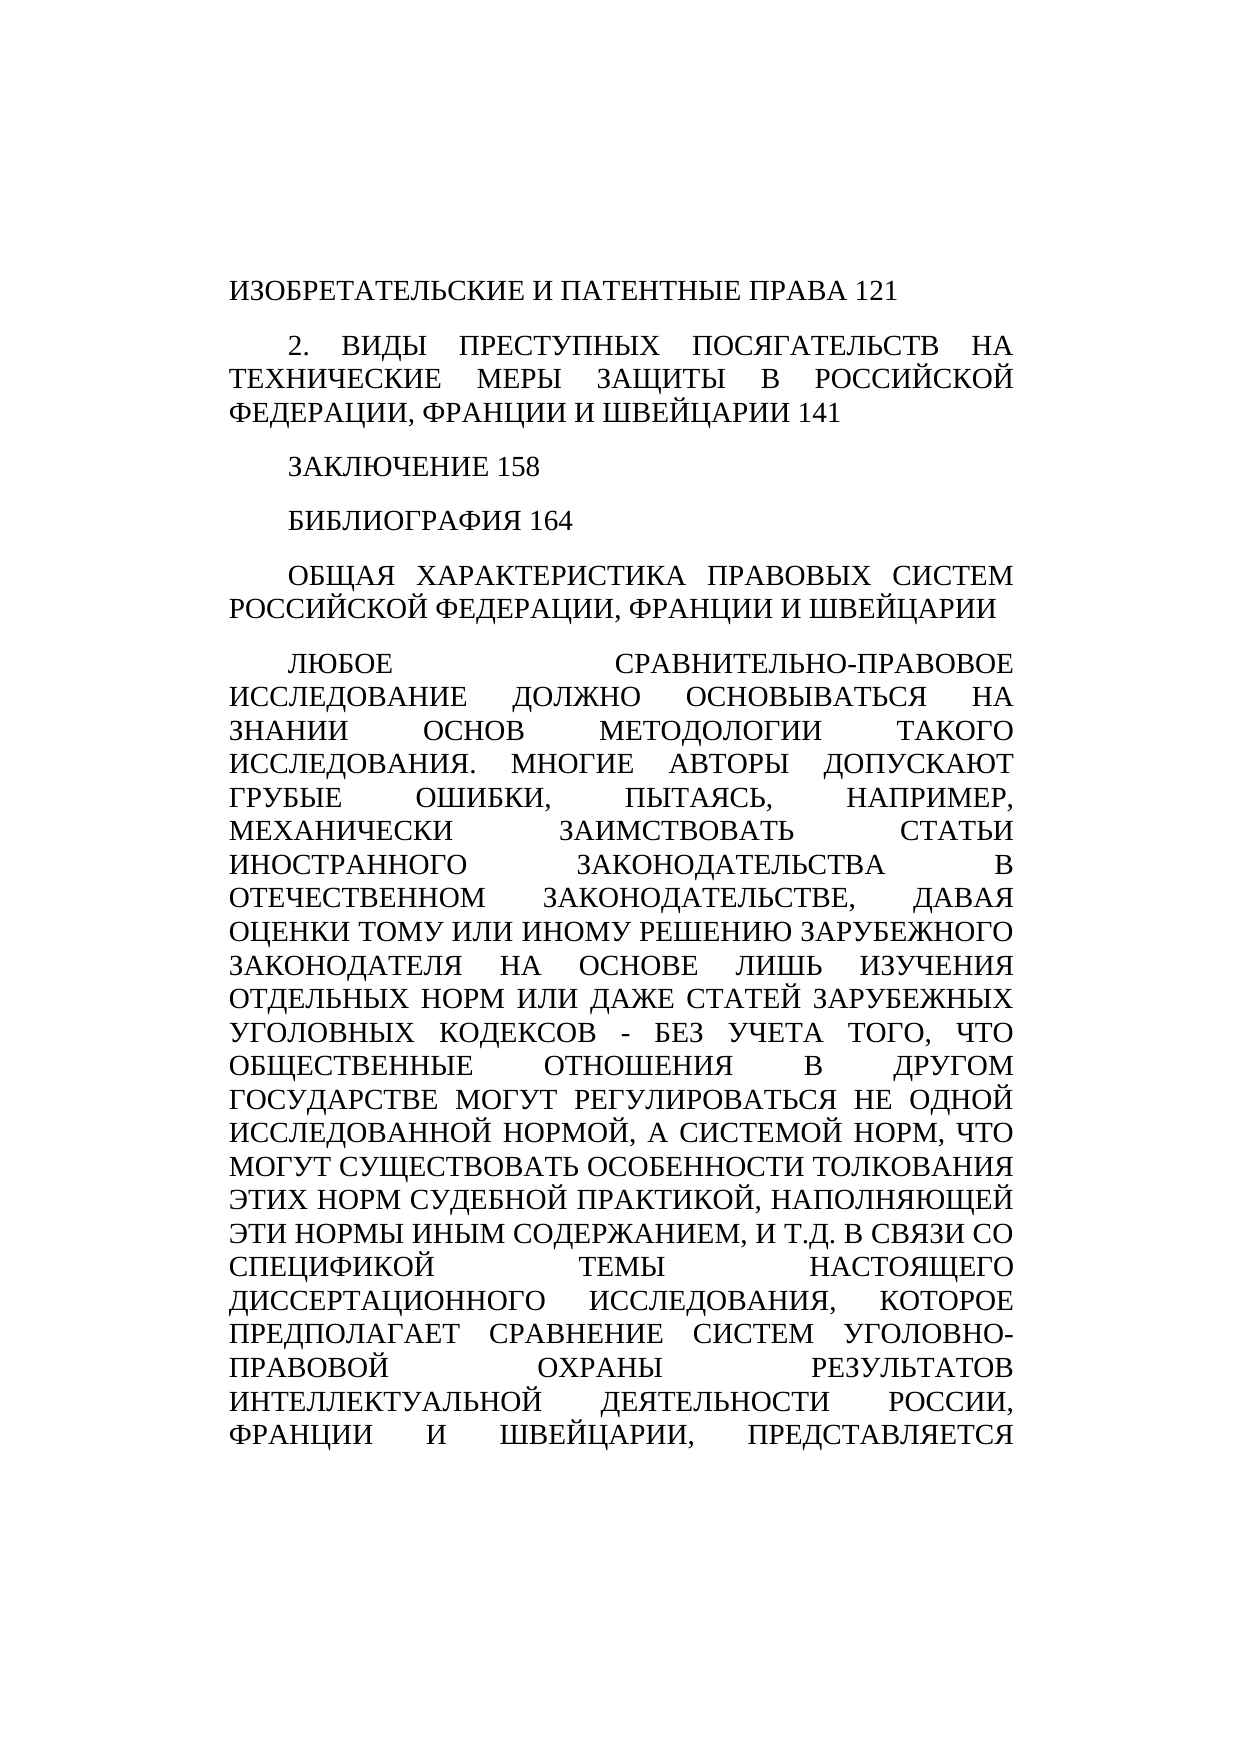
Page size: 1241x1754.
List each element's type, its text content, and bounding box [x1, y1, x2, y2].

text 2. Виды преступных посягательств на технические меры защиты в Российской Федерации, Франции и Швейцарии 141 [229, 328, 1014, 428]
text Заключение 158 [229, 449, 1014, 483]
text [229, 273, 1014, 307]
text Библиография 164 [229, 503, 1014, 537]
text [229, 646, 1014, 1451]
text Общая характеристика правовых систем Российской Федерации, Франции и Швейцарии [229, 558, 1014, 625]
